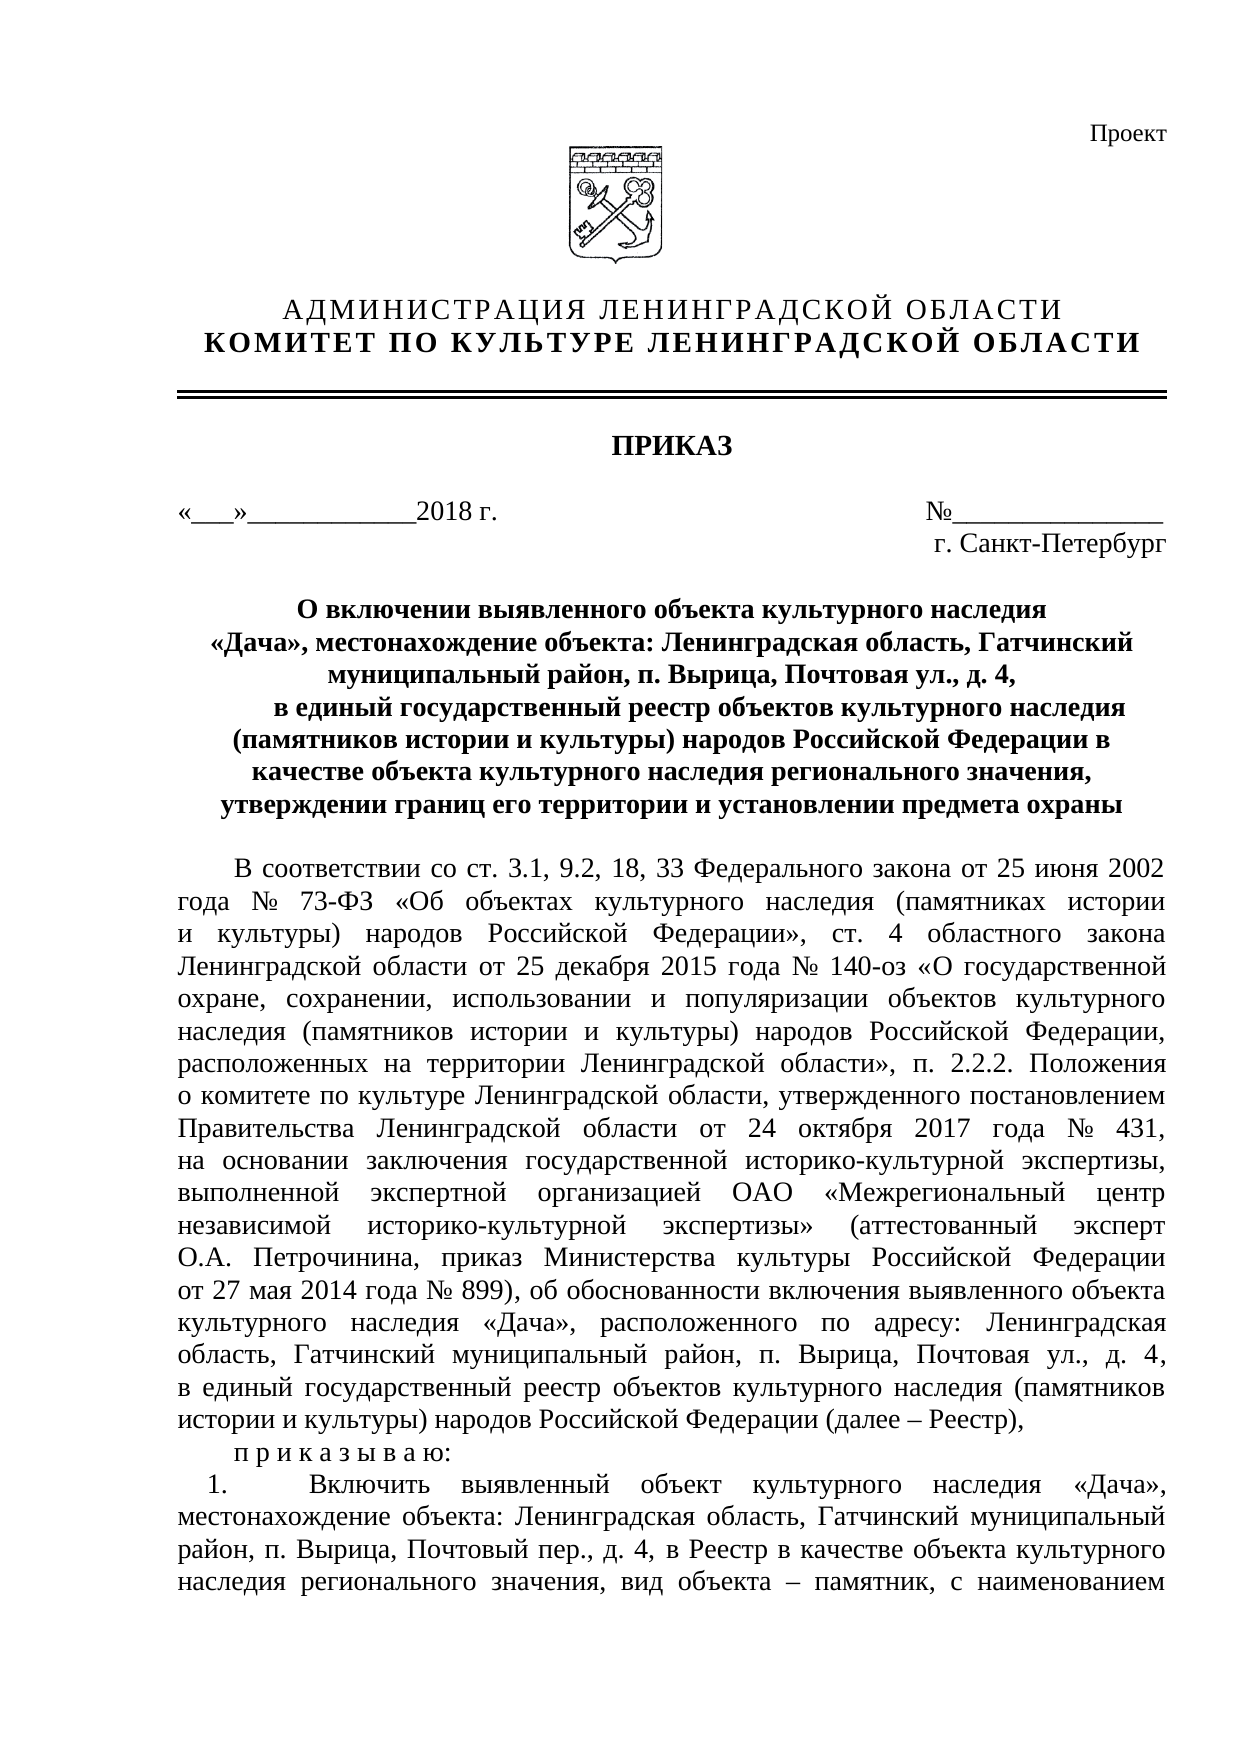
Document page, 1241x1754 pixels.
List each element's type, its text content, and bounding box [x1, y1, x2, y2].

text г. Санкт-Петербург [177, 526, 1167, 559]
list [177, 1467, 1167, 1597]
text О включении выявленного объекта культурного наследия [177, 592, 1167, 625]
text В соответствии со ст. 3.1, 9.2, 18, 33 Федерального закона от 25 июня 2002 года № 73-ФЗ «Об объектах культурного наследия (памятниках истории и культуры) народов Российской Федерации», ст. 4 областного закона Ленинградской области от 25 декабря 2015 года № 140-оз «О государственной охране, сохранении, использовании и популяризации объектов культурного наследия (памятников истории и культуры) народов Российской Федерации, расположенных на территории Ленинградской области», п. 2.2.2. Положения о комитете по культуре Ленинградской области, утвержденного постановлением Правительства Ленинградской области от 24 октября 2017 года № 431, на основании заключения государственной историко-культурной экспертизы, выполненной экспертной организацией ОАО «Межрегиональный центр независимой историко-культурной экспертизы» (аттестованный эксперт О.А. Петрочинина, приказ Министерства культуры Российской Федерации от 27 мая 2014 года № 899), об обоснованности включения выявленного объекта культурного наследия «Дача», расположенного по адресу: Ленинградская область, Гатчинский муниципальный район, п. Вырица, Почтовая ул., д. 4, в единый государственный реестр объектов культурного наследия (памятников истории и культуры) народов Российской Федерации (далее – Реестр), [177, 852, 1167, 1435]
text АДМИНИСТРАЦИЯ ЛЕНИНГРАДСКОЙ ОБЛАСТИ [177, 292, 1167, 326]
text п р и к а з ы в а ю: [177, 1435, 1167, 1467]
text Проект [177, 118, 1167, 147]
text КОМИТЕТ ПО КУЛЬТУРЕ ЛЕНИНГРАДСКОЙ ОБЛАСТИ [177, 326, 1167, 359]
text ПРИКАЗ [177, 428, 1167, 462]
text «___»____________2018 г. №_______________ [177, 494, 1167, 526]
text «Дача», местонахождение объекта: Ленинградская область, Гатчинский муниципальный район, п. Вырица, Почтовая ул., д. 4, [177, 625, 1167, 689]
picture [568, 146, 663, 264]
text в единый государственный реестр объектов культурного наследия (памятников истории и культуры) народов Российской Федерации в качестве объекта культурного наследия регионального значения, утверждении границ его территории и установлении предмета охраны [177, 689, 1167, 819]
